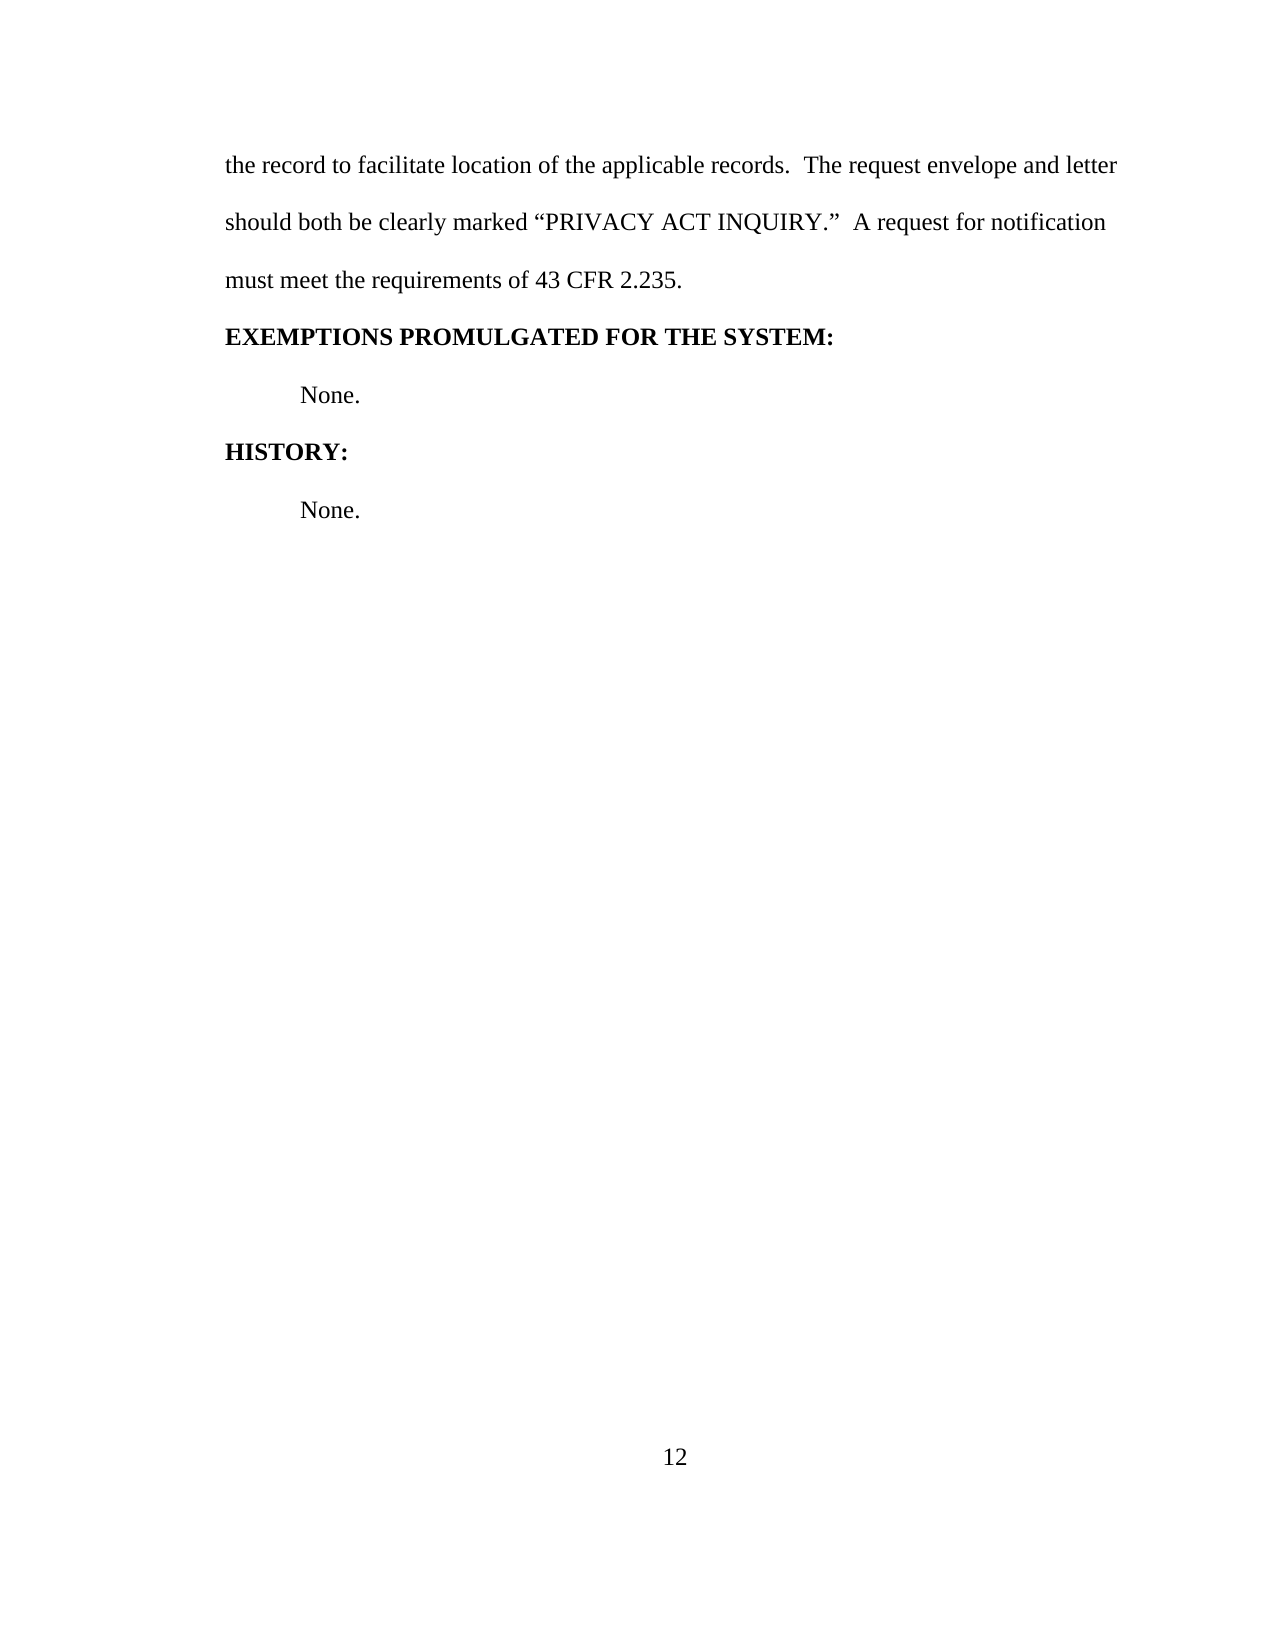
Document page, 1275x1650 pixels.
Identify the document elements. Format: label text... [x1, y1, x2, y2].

text HISTORY: [225, 437, 1125, 466]
text EXEMPTIONS PROMULGATED FOR THE SYSTEM: [225, 322, 1125, 351]
text None. [225, 495, 1125, 524]
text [225, 150, 1125, 294]
text None. [225, 380, 1125, 409]
